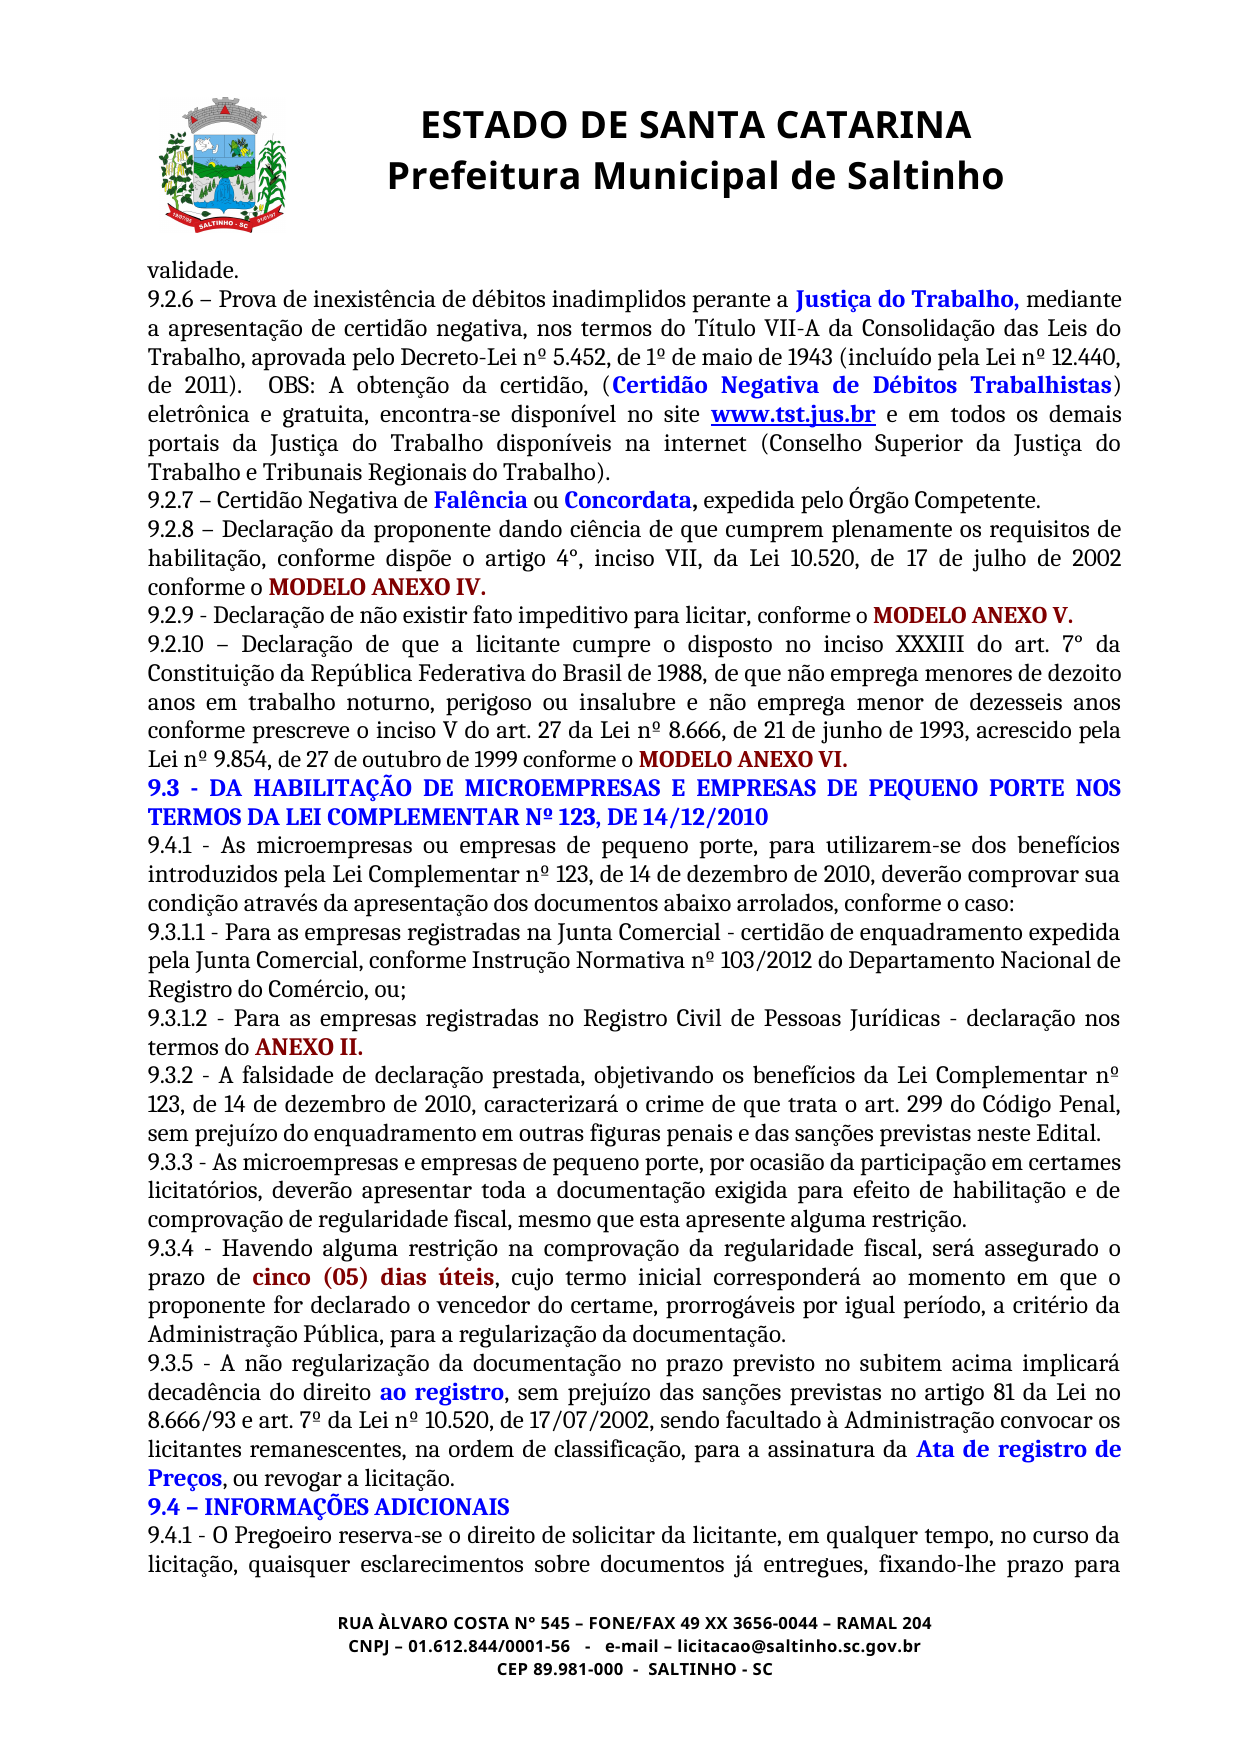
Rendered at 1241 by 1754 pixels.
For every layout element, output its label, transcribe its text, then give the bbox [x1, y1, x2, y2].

text 9.4.1 - As microempresas ou empresas de pequeno porte, para utilizarem-se dos benefícios introduzidos pela Lei Complementar nº 123, de 14 de dezembro de 2010, deverão comprovar sua condição através da apresentação dos documentos abaixo arrolados, conforme o caso: [148, 831, 1122, 918]
text 9.3.5 - A não regularização da documentação no prazo previsto no subitem acima implicará decadência do direito ao registro, sem prejuízo das sanções previstas no artigo 81 da Lei no 8.666/93 e art. 7º da Lei nº 10.520, de 17/07/2002, sendo facultado à Administração convocar os licitantes remanescentes, na ordem de classificação, para a assinatura da Ata de registro de Preços, ou revogar a licitação. [148, 1349, 1122, 1493]
text 9.3.1.2 - Para as empresas registradas no Registro Civil de Pessoas Jurídicas - declaração nos termos do ANEXO II. [148, 1004, 1122, 1061]
text 9.3.4 - Havendo alguma restrição na comprovação da regularidade fiscal, será assegurado o prazo de cinco (05) dias úteis, cujo termo inicial corresponderá ao momento em que o proponente for declarado o vencedor do certame, prorrogáveis por igual período, a critério da Administração Pública, para a regularização da documentação. [148, 1234, 1122, 1349]
picture [158, 97, 287, 233]
text 9.2.7 – Certidão Negativa de Falência ou Concordata, expedida pelo Órgão Competente. [148, 486, 1122, 515]
text 9.3.1.1 - Para as empresas registradas na Junta Comercial - certidão de enquadramento expedida pela Junta Comercial, conforme Instrução Normativa nº 103/2012 do Departamento Nacional de Registro do Comércio, ou; [148, 918, 1122, 1004]
text 9.3.2 - A falsidade de declaração prestada, objetivando os benefícios da Lei Complementar nº 123, de 14 de dezembro de 2010, caracterizará o crime de que trata o art. 299 do Código Penal, sem prejuízo do enquadramento em outras figuras penais e das sanções previstas neste Edital. [148, 1061, 1122, 1148]
text 9.2.6 – Prova de inexistência de débitos inadimplidos perante a Justiça do Trabalho, mediante a apresentação de certidão negativa, nos termos do Título VII-A da Consolidação das Leis do Trabalho, aprovada pelo Decreto-Lei nº 5.452, de 1º de maio de 1943 (incluído pela Lei nº 12.440, de 2011). OBS: A obtenção da certidão, (Certidão Negativa de Débitos Trabalhistas) eletrônica e gratuita, encontra-se disponível no site www.tst.jus.br e em todos os demais portais da Justiça do Trabalho disponíveis na internet (Conselho Superior da Justiça do Trabalho e Tribunais Regionais do Trabalho). [148, 285, 1122, 486]
text 9.2.10 – Declaração de que a licitante cumpre o disposto no inciso XXXIII do art. 7° da Constituição da República Federativa do Brasil de 1988, de que não emprega menores de dezoito anos em trabalho noturno, perigoso ou insalubre e não emprega menor de dezesseis anos conforme prescreve o inciso V do art. 27 da Lei nº 8.666, de 21 de junho de 1993, acrescido pela Lei nº 9.854, de 27 de outubro de 1999 conforme o MODELO ANEXO VI. [148, 630, 1122, 774]
text 9.2.8 – Declaração da proponente dando ciência de que cumprem plenamente os requisitos de habilitação, conforme dispõe o artigo 4°, inciso VII, da Lei 10.520, de 17 de julho de 2002 conforme o MODELO ANEXO IV. [148, 515, 1122, 601]
text 9.4 – INFORMAÇÕES ADICIONAIS [148, 1493, 1122, 1521]
text 9.3.3 - As microempresas e empresas de pequeno porte, por ocasião da participação em certames licitatórios, deverão apresentar toda a documentação exigida para efeito de habilitação e de comprovação de regularidade fiscal, mesmo que esta apresente alguma restrição. [148, 1148, 1122, 1234]
text 9.2.9 - Declaração de não existir fato impeditivo para licitar, conforme o MODELO ANEXO V. [148, 601, 1122, 630]
text 9.3 - DA HABILITAÇÃO DE MICROEMPRESAS E EMPRESAS DE PEQUENO PORTE NOS TERMOS DA LEI COMPLEMENTAR Nº 123, DE 14/12/2010 [148, 774, 1122, 831]
